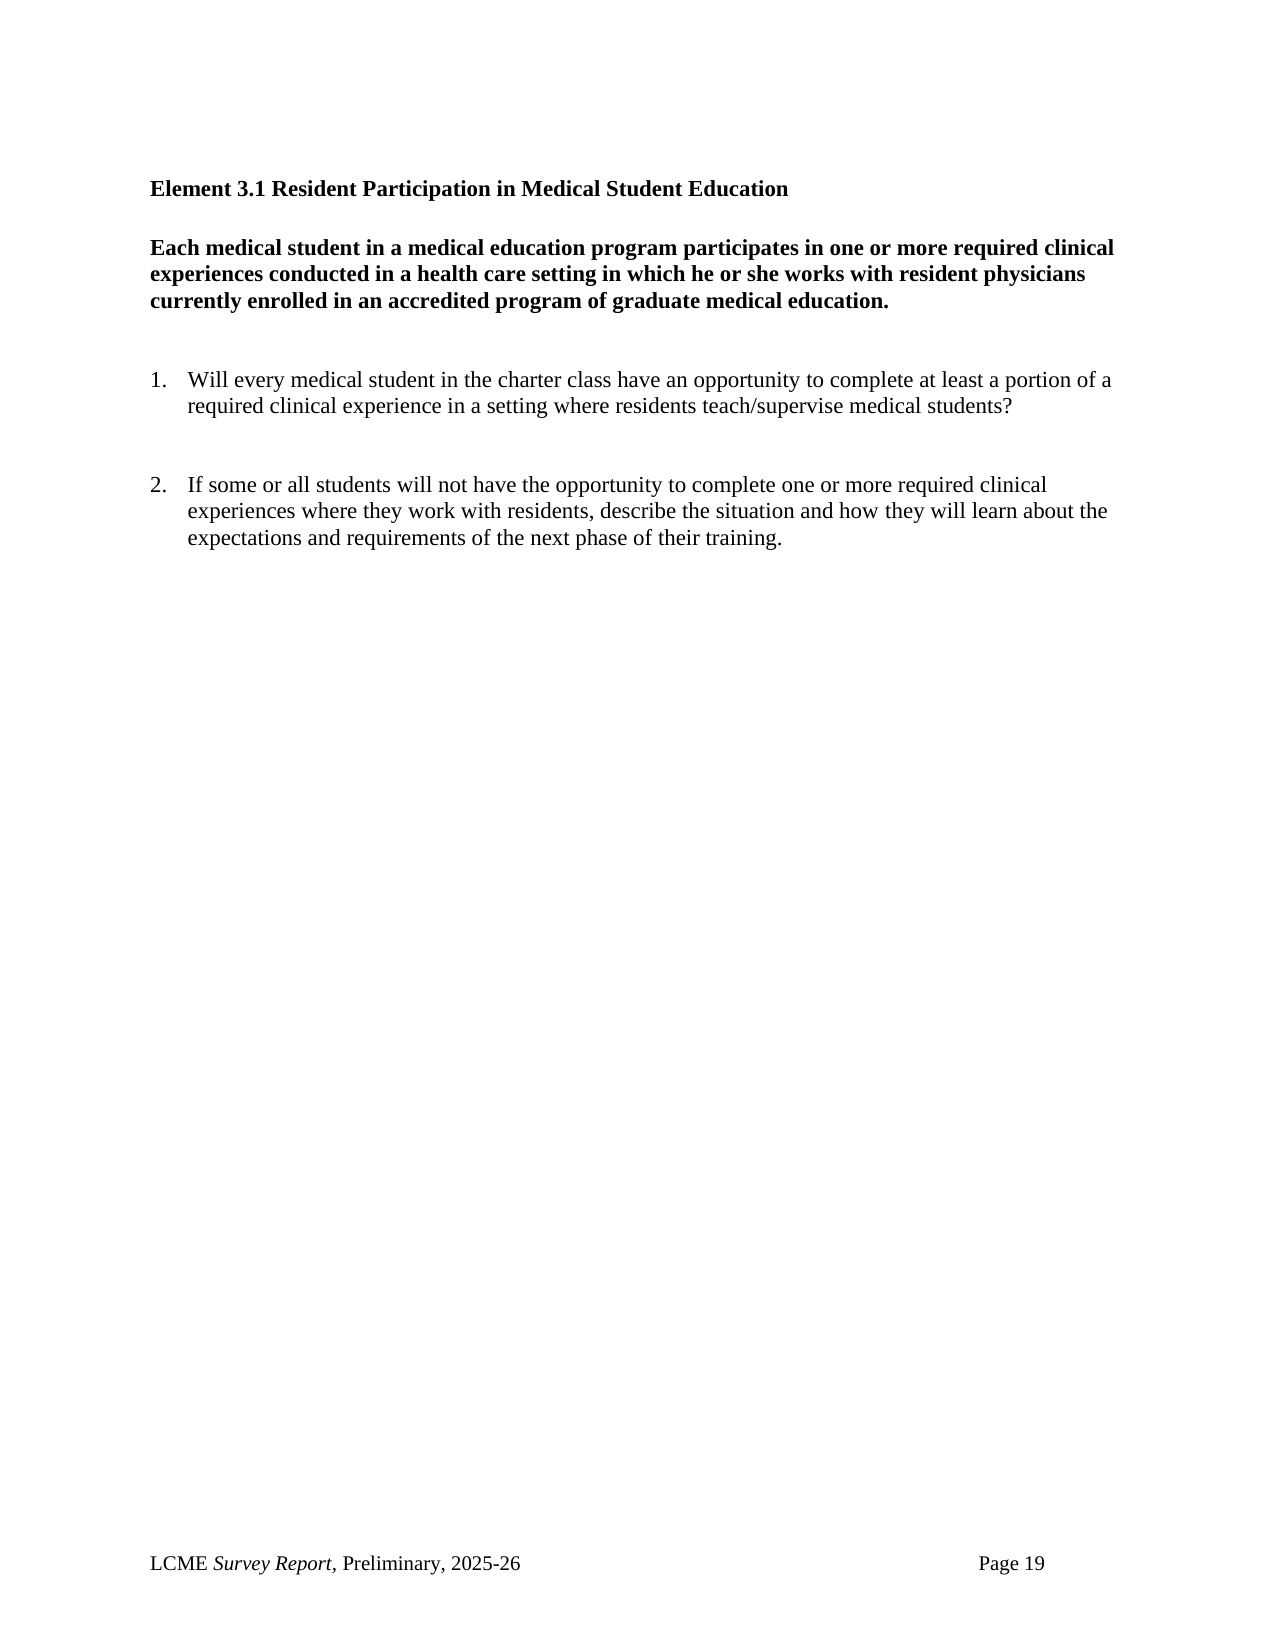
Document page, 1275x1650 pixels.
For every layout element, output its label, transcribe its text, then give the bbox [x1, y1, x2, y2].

text 2. If some or all students will not have the opportunity to complete one or more required clinical experiences where they work with residents, describe the situation and how they will learn about the expectations and requirements of the next phase of their training. [150, 471, 1125, 550]
subtitle Element 3.1 Resident Participation in Medical Student Education [150, 175, 1125, 201]
text 1. Will every medical student in the charter class have an opportunity to complete at least a portion of a required clinical experience in a setting where residents teach/supervise medical students? [150, 366, 1125, 418]
text Each medical student in a medical education program participates in one or more required clinical experiences conducted in a health care setting in which he or she works with resident physicians currently enrolled in an accredited program of graduate medical education. [150, 234, 1125, 313]
